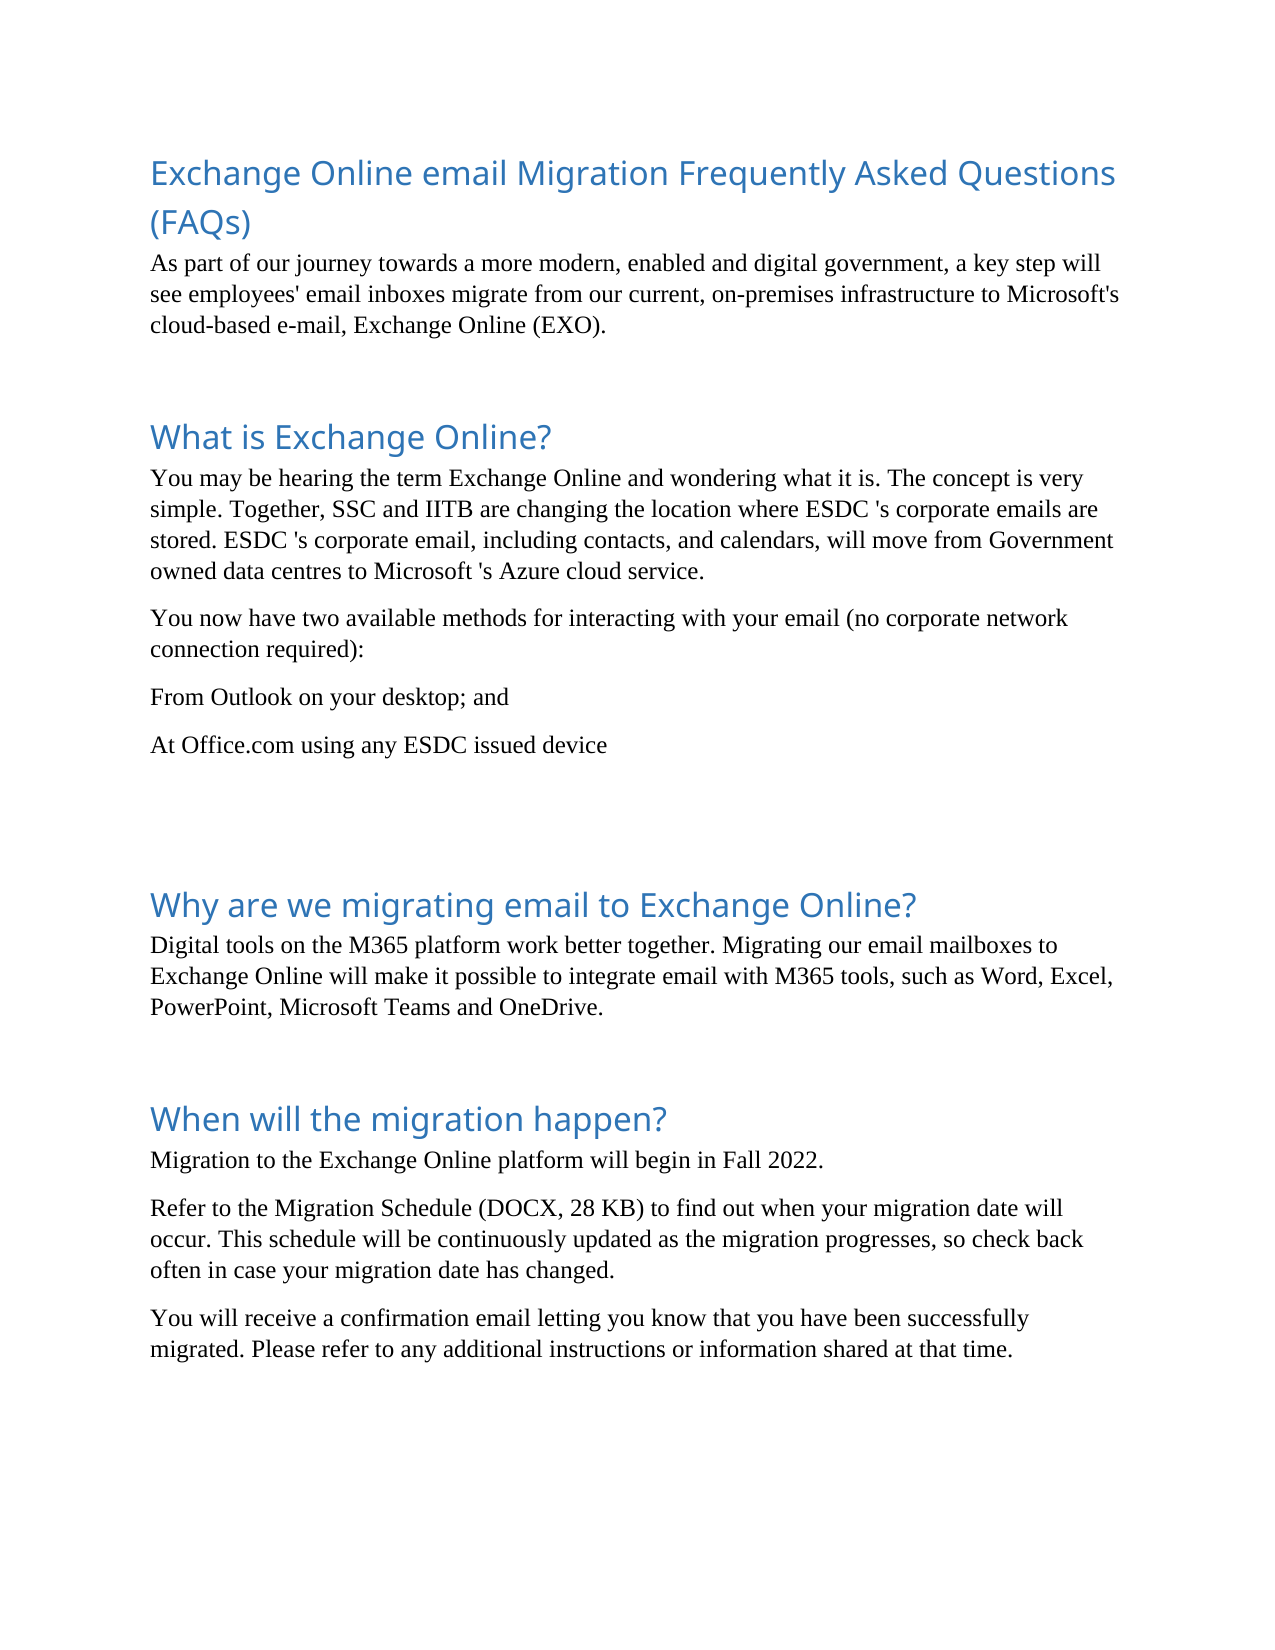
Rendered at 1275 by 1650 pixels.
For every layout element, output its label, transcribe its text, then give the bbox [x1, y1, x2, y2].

text As part of our journey towards a more modern, enabled and digital government, a key step will see employees' email inboxes migrate from our current, on-premises infrastructure to Microsoft's cloud-based e-mail, Exchange Online (EXO). [150, 248, 1125, 339]
text Digital tools on the M365 platform work better together. Migrating our email mailboxes to Exchange Online will make it possible to integrate email with M365 tools, such as Word, Excel, PowerPoint, Microsoft Teams and OneDrive. [150, 930, 1125, 1021]
subtitle What is Exchange Online? [150, 414, 1125, 459]
subtitle When will the migration happen? [150, 1096, 1125, 1142]
text You will receive a confirmation email letting you know that you have been successfully migrated. Please refer to any additional instructions or information shared at that time. [150, 1303, 1125, 1362]
text You now have two available methods for interacting with your email (no corporate network connection required): [150, 603, 1125, 663]
subtitle Exchange Online email Migration Frequently Asked Questions (FAQs) [150, 150, 1125, 244]
text Migration to the Exchange Online platform will begin in Fall 2022. [150, 1145, 1125, 1174]
subtitle Why are we migrating email to Exchange Online? [150, 881, 1125, 927]
text Refer to the Migration Schedule (DOCX, 28 KB) to find out when your migration date will occur. This schedule will be continuously updated as the migration progresses, so check back often in case your migration date has changed. [150, 1193, 1125, 1284]
text You may be hearing the term Exchange Online and wondering what it is. The concept is very simple. Together, SSC and IITB are changing the location where ESDC 's corporate emails are stored. ESDC 's corporate email, including contacts, and calendars, will move from Government owned data centres to Microsoft 's Azure cloud service. [150, 463, 1125, 584]
text From Outlook on your desktop; and [150, 682, 1125, 711]
text At Office.com using any ESDC issued device [150, 730, 1125, 759]
